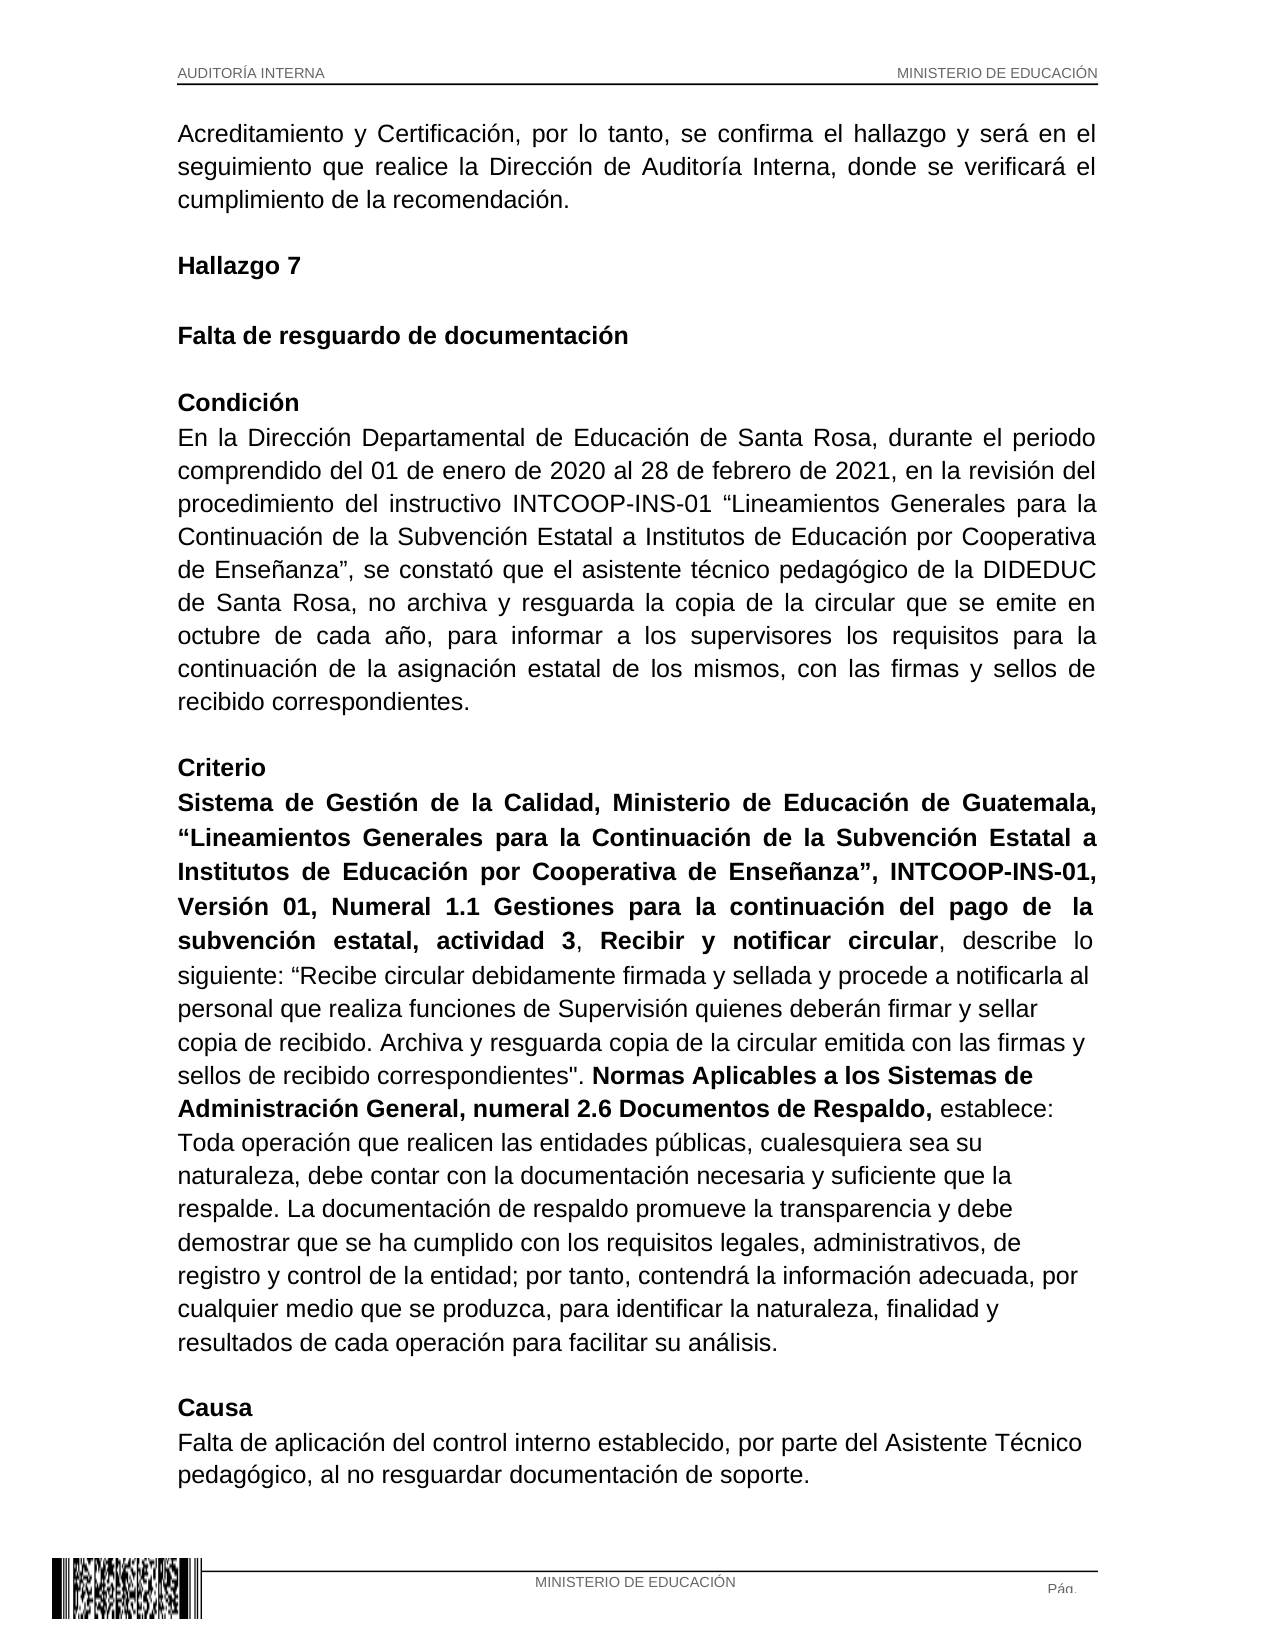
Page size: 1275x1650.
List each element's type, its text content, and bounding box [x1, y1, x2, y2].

subtitle Causa [177, 1393, 1108, 1422]
text Acreditamiento y Certificación, por lo tanto, se confirma el hallazgo y será en el seguimiento que realice la Dirección de Auditoría Interna, donde se verificará el cumplimiento de la recomendación. [177, 119, 1097, 214]
text Falta de aplicación del control interno establecido, por parte del Asistente Técnico pedagógico, al no resguardar documentación de soporte. [177, 1427, 1108, 1489]
picture [52, 1558, 202, 1619]
text siguiente: “Recibe circular debidamente firmada y sellada y procede a notificarla al personal que realiza funciones de Supervisión quienes deberán firmar y sellar copia de recibido. Archiva y resguarda copia de la circular emitida con las firmas y sellos de recibido correspondientes". Normas Aplicables a los Sistemas de Administración General, numeral 2.6 Documentos de Respaldo, establece: Toda operación que realicen las entidades públicas, cualesquiera sea su naturaleza, debe contar con la documentación necesaria y suficiente que la respalde. La documentación de respaldo promueve la transparencia y debe demostrar que se ha cumplido con los requisitos legales, administrativos, de registro y control de la entidad; por tanto, contendrá la información adecuada, por cualquier medio que se produzca, para identificar la naturaleza, finalidad y resultados de cada operación para facilitar su análisis. [177, 961, 1098, 1356]
subtitle Hallazgo 7 [177, 251, 1108, 280]
text Falta de resguardo de documentación Condición [177, 282, 746, 417]
text Sistema de Gestión de la Calidad, Ministerio de Educación de Guatemala, “Lineamientos Generales para la Continuación de la Subvención Estatal a Institutos de Educación por Cooperativa de Enseñanza”, INTCOOP-INS-01, Versión 01, Numeral 1.1 Gestiones para la continuación del pago de la [177, 788, 1098, 921]
subtitle Criterio [177, 753, 1108, 782]
text subvención estatal, actividad 3, Recibir y notificar circular, describe lo [177, 927, 1108, 955]
text En la Dirección Departamental de Educación de Santa Rosa, durante el periodo comprendido del 01 de enero de 2020 al 28 de febrero de 2021, en la revisión del procedimiento del instructivo INTCOOP-INS-01 “Lineamientos Generales para la Continuación de la Subvención Estatal a Institutos de Educación por Cooperativa de Enseñanza”, se constató que el asistente técnico pedagógico de la DIDEDUC de Santa Rosa, no archiva y resguarda la copia de la circular que se emite en octubre de cada año, para informar a los supervisores los requisitos para la continuación de la asignación estatal de los mismos, con las firmas y sellos de recibido correspondientes. [177, 423, 1098, 716]
